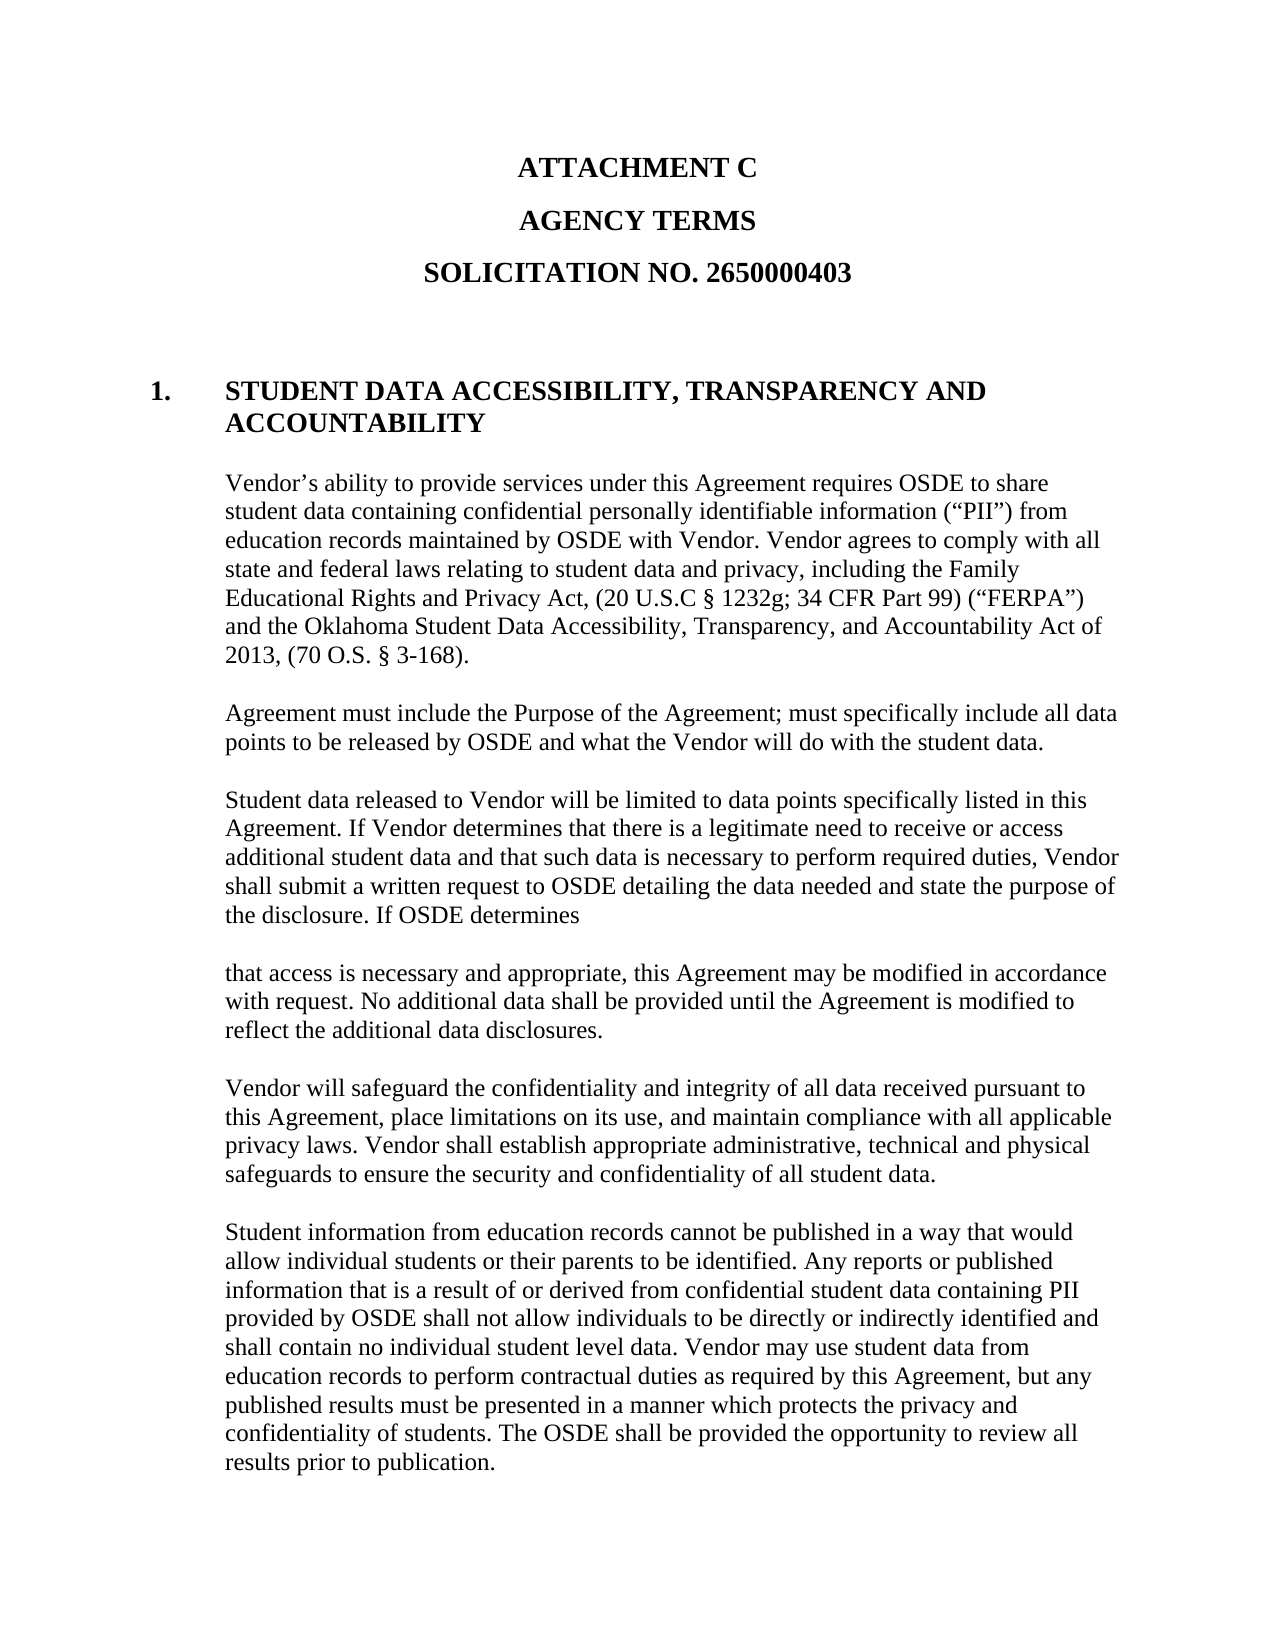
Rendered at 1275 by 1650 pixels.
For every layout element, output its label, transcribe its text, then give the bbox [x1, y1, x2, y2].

text Agreement must include the Purpose of the Agreement; must specifically include all data points to be released by OSDE and what the Vendor will do with the student data. [225, 698, 1125, 756]
text Student information from education records cannot be published in a way that would allow individual students or their parents to be identified. Any reports or published information that is a result of or derived from confidential student data containing PII provided by OSDE shall not allow individuals to be directly or indirectly identified and shall contain no individual student level data. Vendor may use student data from education records to perform contractual duties as required by this Agreement, but any published results must be presented in a manner which protects the privacy and confidentiality of students. The OSDE shall be provided the opportunity to review all results prior to publication. [225, 1217, 1125, 1476]
text Vendor will safeguard the confidentiality and integrity of all data received pursuant to this Agreement, place limitations on its use, and maintain compliance with all applicable privacy laws. Vendor shall establish appropriate administrative, technical and physical safeguards to ensure the security and confidentiality of all student data. [225, 1073, 1125, 1188]
text AGENCY TERMS [150, 203, 1125, 236]
text SOLICITATION NO. 2650000403 [150, 256, 1125, 289]
text Vendor’s ability to provide services under this Agreement requires OSDE to share student data containing confidential personally identifiable information (“PII”) from education records maintained by OSDE with Vendor. Vendor agrees to comply with all state and federal laws relating to student data and privacy, including the Family Educational Rights and Privacy Act, (20 U.S.C § 1232g; 34 CFR Part 99) (“FERPA”) and the Oklahoma Student Data Accessibility, Transparency, and Accountability Act of 2013, (70 O.S. § 3-168). [225, 468, 1125, 669]
text that access is necessary and appropriate, this Agreement may be modified in accordance with request. No additional data shall be provided until the Agreement is modified to reflect the additional data disclosures. [225, 958, 1125, 1044]
list STUDENT DATA ACCESSIBILITY, TRANSPARENCY AND ACCOUNTABILITY [150, 374, 1125, 438]
text ATTACHMENT C [150, 150, 1125, 183]
text Student data released to Vendor will be limited to data points specifically listed in this Agreement. If Vendor determines that there is a legitimate need to receive or access additional student data and that such data is necessary to perform required duties, Vendor shall submit a written request to OSDE detailing the data needed and state the purpose of the disclosure. If OSDE determines [225, 785, 1125, 928]
